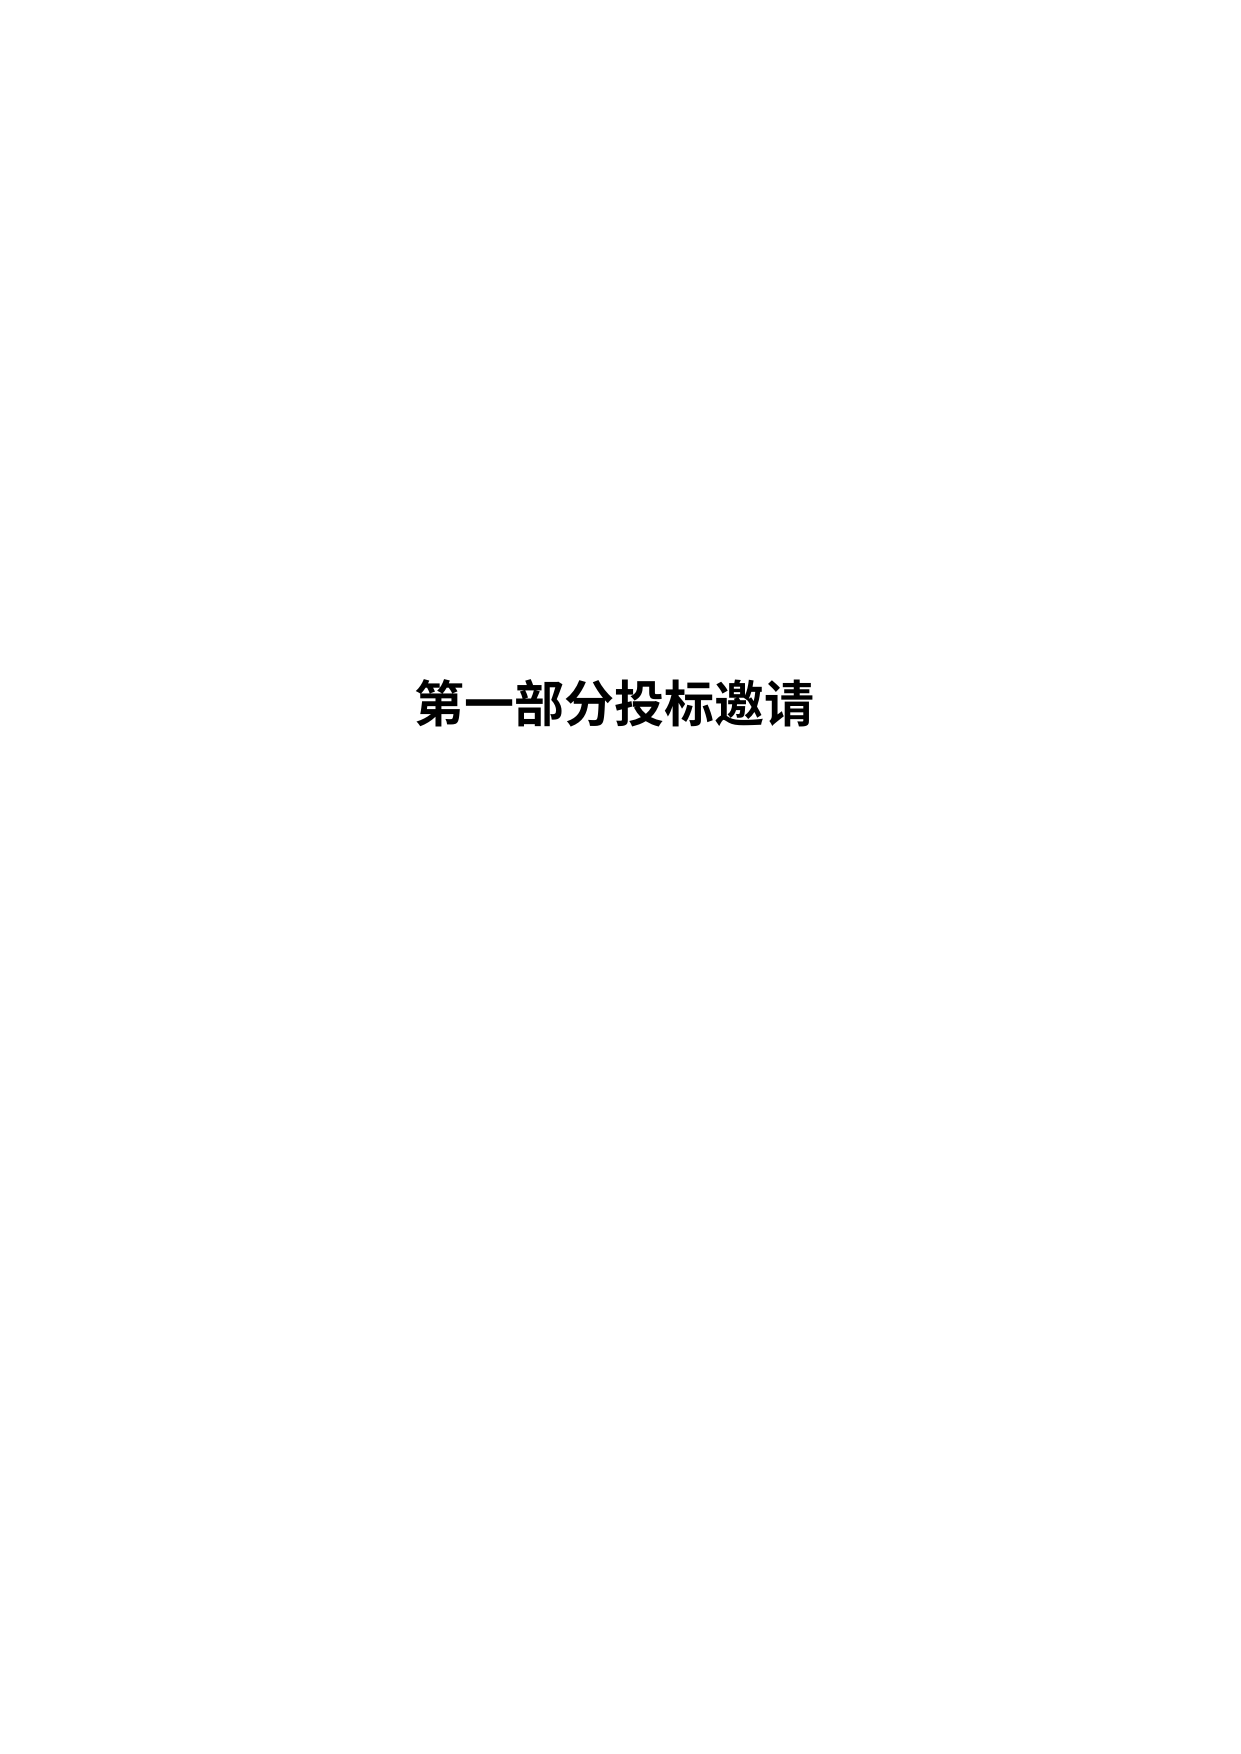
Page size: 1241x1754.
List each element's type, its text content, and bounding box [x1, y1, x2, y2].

text 第一部分投标邀请 [162, 665, 1065, 737]
